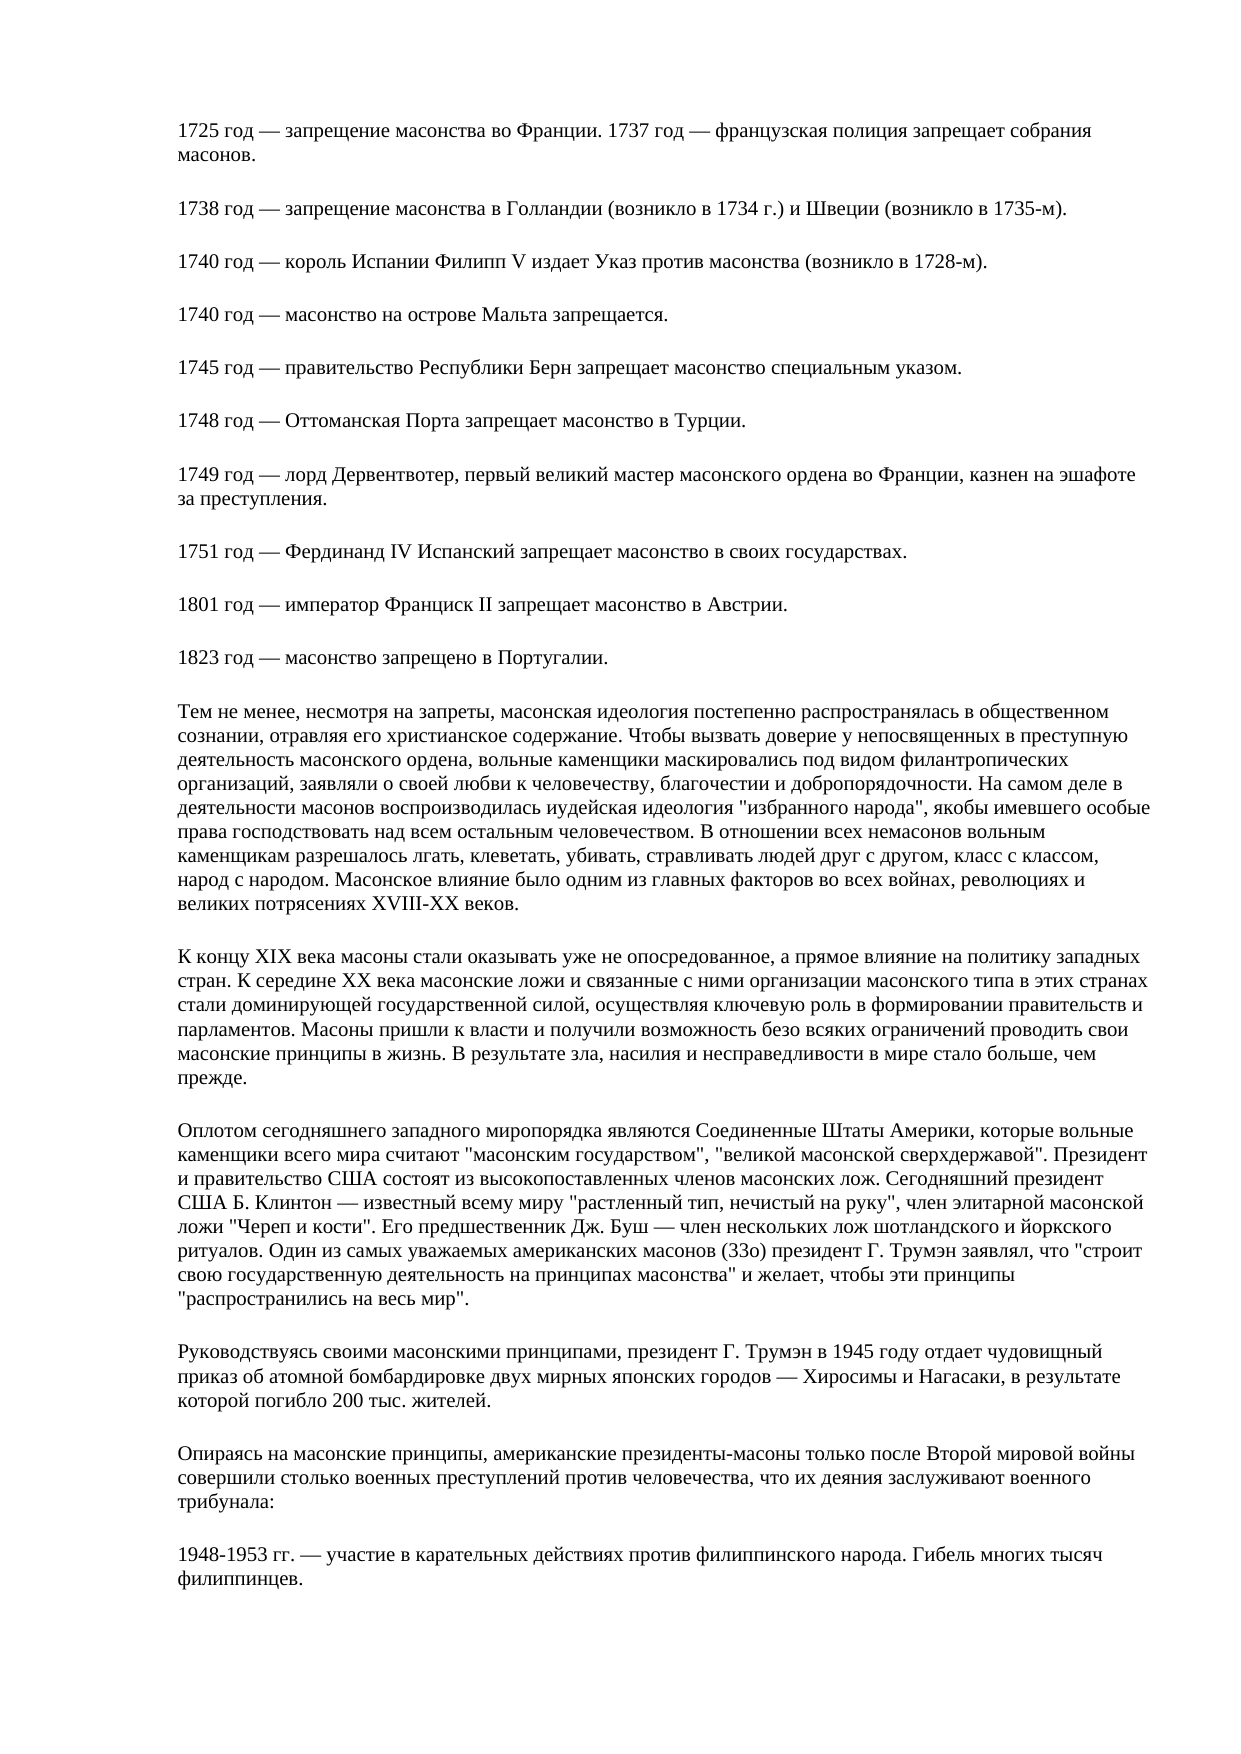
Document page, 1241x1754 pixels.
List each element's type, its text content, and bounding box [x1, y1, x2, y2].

text Тем не менее, несмотря на запреты, масонская идеология постепенно распространялась в общественном сознании, отравляя его христианское содержание. Чтобы вызвать доверие у непосвященных в преступную деятельность масонского ордена, вольные каменщики маскировались под видом филантропических организаций, заявляли о своей любви к человечеству, благочестии и добропорядочности. На самом деле в деятельности масонов воспроизводилась иудейская идеология "избранного народа", якобы имевшего особые права господствовать над всем остальным человечеством. В отношении всех немасонов вольным каменщикам разрешалось лгать, клеветать, убивать, стравливать людей друг с другом, класс с классом, народ с народом. Масонское влияние было одним из главных факторов во всех войнах, революциях и великих потрясениях XVIII-XX веков. [177, 698, 1152, 915]
text Опираясь на масонские принципы, американские президенты-масоны только после Второй мировой войны совершили столько военных преступлений против человечества, что их деяния заслуживают военного трибунала: [177, 1441, 1152, 1513]
text 1823 год — масонство запрещено в Португалии. [177, 645, 1152, 669]
text 1725 год — запрещение масонства во Франции. 1737 год — французская полиция запрещает собрания масонов. [177, 118, 1152, 166]
text Руководствуясь своими масонскими принципами, президент Г. Трумэн в 1945 году отдает чудовищный приказ об атомной бомбардировке двух мирных японских городов — Хиросимы и Нагасаки, в результате которой погибло 200 тыс. жителей. [177, 1339, 1152, 1412]
text 1748 год — Оттоманская Порта запрещает масонство в Турции. [177, 408, 1152, 432]
text 1801 год — император Франциск II запрещает масонство в Австрии. [177, 592, 1152, 616]
text 1745 год — правительство Республики Берн запрещает масонство специальным указом. [177, 355, 1152, 379]
text К концу XIX века масоны стали оказывать уже не опосредованное, а прямое влияние на политику западных стран. К середине XX века масонские ложи и связанные с ними организации масонского типа в этих странах стали доминирующей государственной силой, осуществляя ключевую роль в формировании правительств и парламентов. Масоны пришли к власти и получили возможность безо всяких ограничений проводить свои масонские принципы в жизнь. В результате зла, насилия и несправедливости в мире стало больше, чем прежде. [177, 944, 1152, 1089]
text Оплотом сегодняшнего западного миропорядка являются Соединенные Штаты Америки, которые вольные каменщики всего мира считают "масонским государством", "великой масонской сверхдержавой". Президент и правительство США состоят из высокопоставленных членов масонских лож. Сегодняшний президент США Б. Клинтон — известный всему миру "растленный тип, нечистый на руку", член элитарной масонской ложи "Череп и кости". Его предшественник Дж. Буш — член нескольких лож шотландского и йоркского ритуалов. Один из самых уважаемых американских масонов (33o) президент Г. Трумэн заявлял, что "строит свою государственную деятельность на принципах масонства" и желает, чтобы эти принципы "распространились на весь мир". [177, 1118, 1152, 1310]
text 1738 год — запрещение масонства в Голландии (возникло в 1734 г.) и Швеции (возникло в 1735-м). [177, 195, 1152, 219]
text 1749 год — лорд Дервентвотер, первый великий мастер масонского ордена во Франции, казнен на эшафоте за преступления. [177, 462, 1152, 510]
text 1740 год — масонство на острове Мальта запрещается. [177, 302, 1152, 326]
text 1751 год — Фердинанд IV Испанский запрещает масонство в своих государствах. [177, 539, 1152, 563]
text 1740 год — король Испании Филипп V издает Указ против масонства (возникло в 1728-м). [177, 249, 1152, 273]
text 1948-1953 гг. — участие в карательных действиях против филиппинского народа. Гибель многих тысяч филиппинцев. [177, 1542, 1152, 1590]
